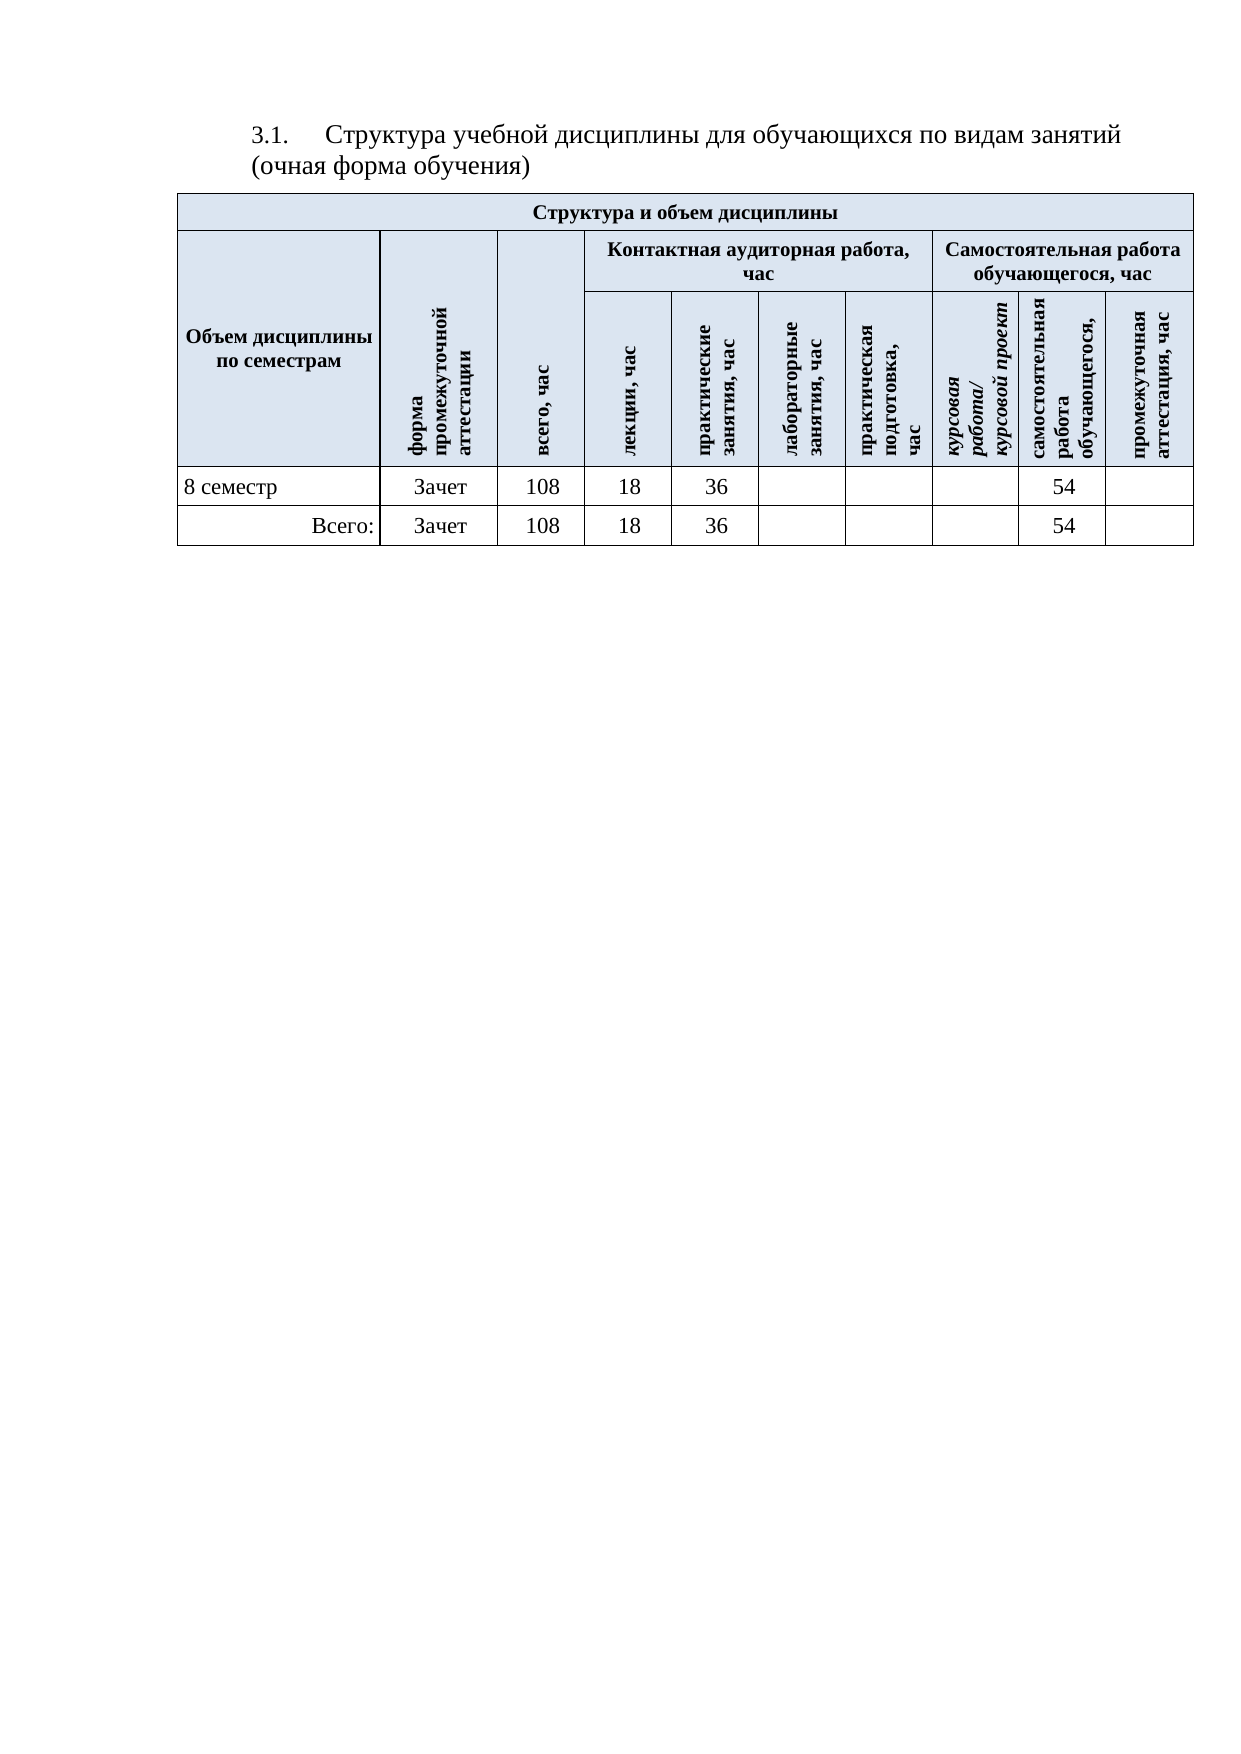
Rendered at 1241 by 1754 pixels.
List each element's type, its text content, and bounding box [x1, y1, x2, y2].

table_cell [933, 506, 1018, 544]
table_cell практические занятия, час [672, 292, 758, 466]
table_cell лабораторные занятия, час [759, 292, 845, 466]
table_cell 54 [1019, 467, 1105, 505]
table_cell Зачет [381, 467, 497, 505]
table_cell форма промежуточной аттестации [381, 231, 497, 466]
table_cell [1106, 467, 1193, 505]
table_cell [846, 467, 932, 505]
table_cell промежуточная аттестация, час [1106, 292, 1193, 466]
table_cell 54 [1019, 506, 1105, 544]
table_cell Объем дисциплины по семестрам [178, 231, 379, 466]
table_cell самостоятельная работа обучающегося, час [1019, 292, 1105, 466]
table_header Структура и объем дисциплины [178, 194, 1193, 230]
table_cell 36 [672, 506, 758, 544]
table_cell [1106, 506, 1193, 544]
table_cell лекции, час [585, 292, 671, 466]
table_cell курсовая работа/ курсовой проект [933, 292, 1018, 466]
table_cell Самостоятельная работа обучающегося, час [933, 231, 1193, 291]
table_cell [846, 506, 932, 544]
table_cell практическая подготовка, час [846, 292, 932, 466]
table_cell всего, час [498, 231, 584, 466]
table_cell 18 [585, 467, 671, 505]
table_cell 18 [585, 506, 671, 544]
table_cell [933, 467, 1018, 505]
table_cell [759, 506, 845, 544]
table_cell Зачет [381, 506, 497, 544]
table_cell 108 [498, 506, 584, 544]
table_cell [759, 467, 845, 505]
table_cell Контактная аудиторная работа, час [585, 231, 932, 291]
table_cell 36 [672, 467, 758, 505]
table_cell Всего: [178, 506, 379, 544]
table_cell 8 семестр [178, 467, 379, 505]
table_cell 108 [498, 467, 584, 505]
subtitle Структура учебной дисциплины для обучающихся по видам занятий (очная форма обучения) [251, 118, 1181, 180]
